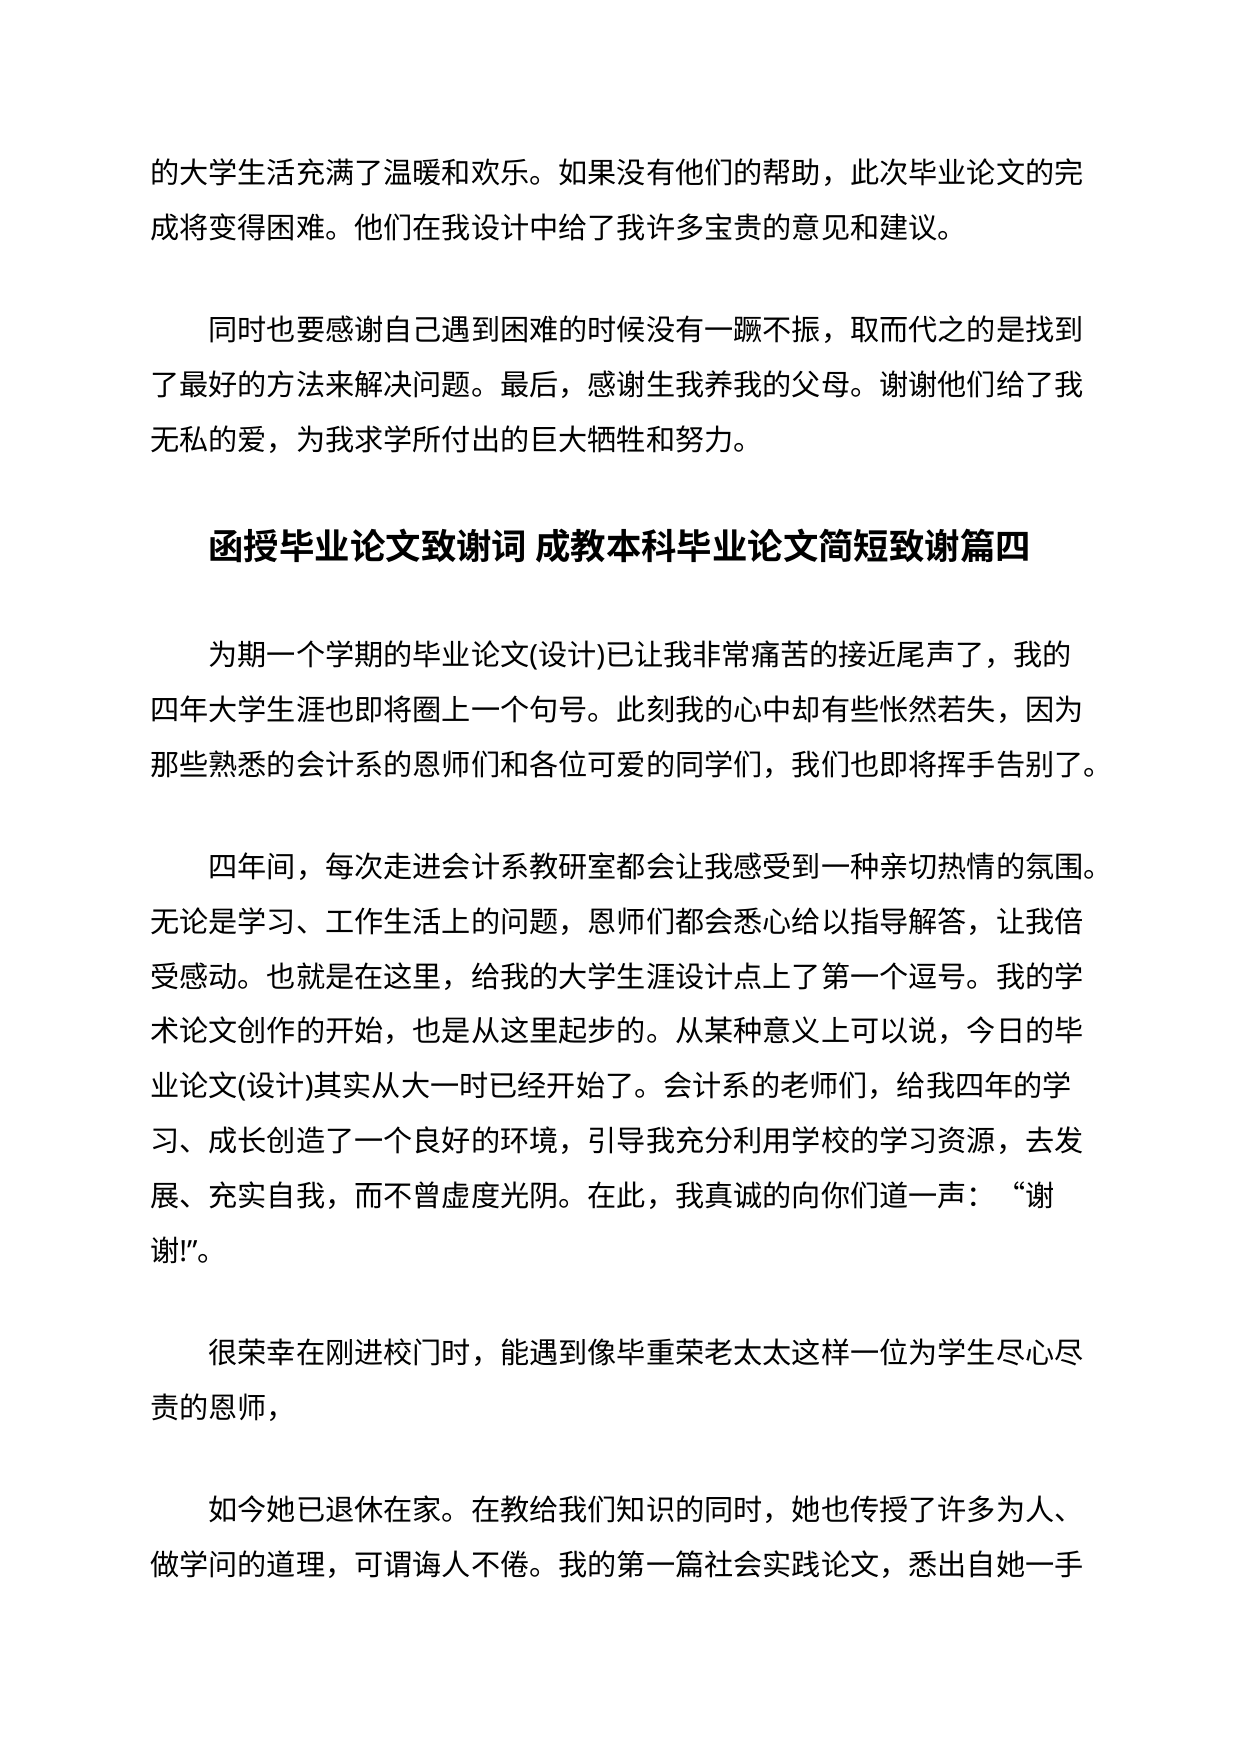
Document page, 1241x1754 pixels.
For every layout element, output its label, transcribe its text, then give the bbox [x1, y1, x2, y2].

text 四年间，每次走进会计系教研室都会让我感受到一种亲切热情的氛围。无论是学习、工作生活上的问题，恩师们都会悉心给以指导解答，让我倍受感动。也就是在这里，给我的大学生涯设计点上了第一个逗号。我的学术论文创作的开始，也是从这里起步的。从某种意义上可以说，今日的毕业论文(设计)其实从大一时已经开始了。会计系的老师们，给我四年的学习、成长创造了一个良好的环境，引导我充分利用学校的学习资源，去发展、充实自我，而不曾虚度光阴。在此，我真诚的向你们道一声：“谢谢!”。 [150, 843, 1090, 1270]
text 为期一个学期的毕业论文(设计)已让我非常痛苦的接近尾声了，我的四年大学生涯也即将圈上一个句号。此刻我的心中却有些怅然若失，因为那些熟悉的会计系的恩师们和各位可爱的同学们，我们也即将挥手告别了。 [150, 632, 1090, 784]
text 很荣幸在刚进校门时，能遇到像毕重荣老太太这样一位为学生尽心尽责的恩师， [150, 1330, 1090, 1427]
text 函授毕业论文致谢词 成教本科毕业论文简短致谢篇四 [150, 518, 1090, 569]
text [150, 150, 1090, 247]
text 同时也要感谢自己遇到困难的时候没有一蹶不振，取而代之的是找到了最好的方法来解决问题。最后，感谢生我养我的父母。谢谢他们给了我无私的爱，为我求学所付出的巨大牺牲和努力。 [150, 307, 1090, 459]
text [150, 1486, 1090, 1583]
